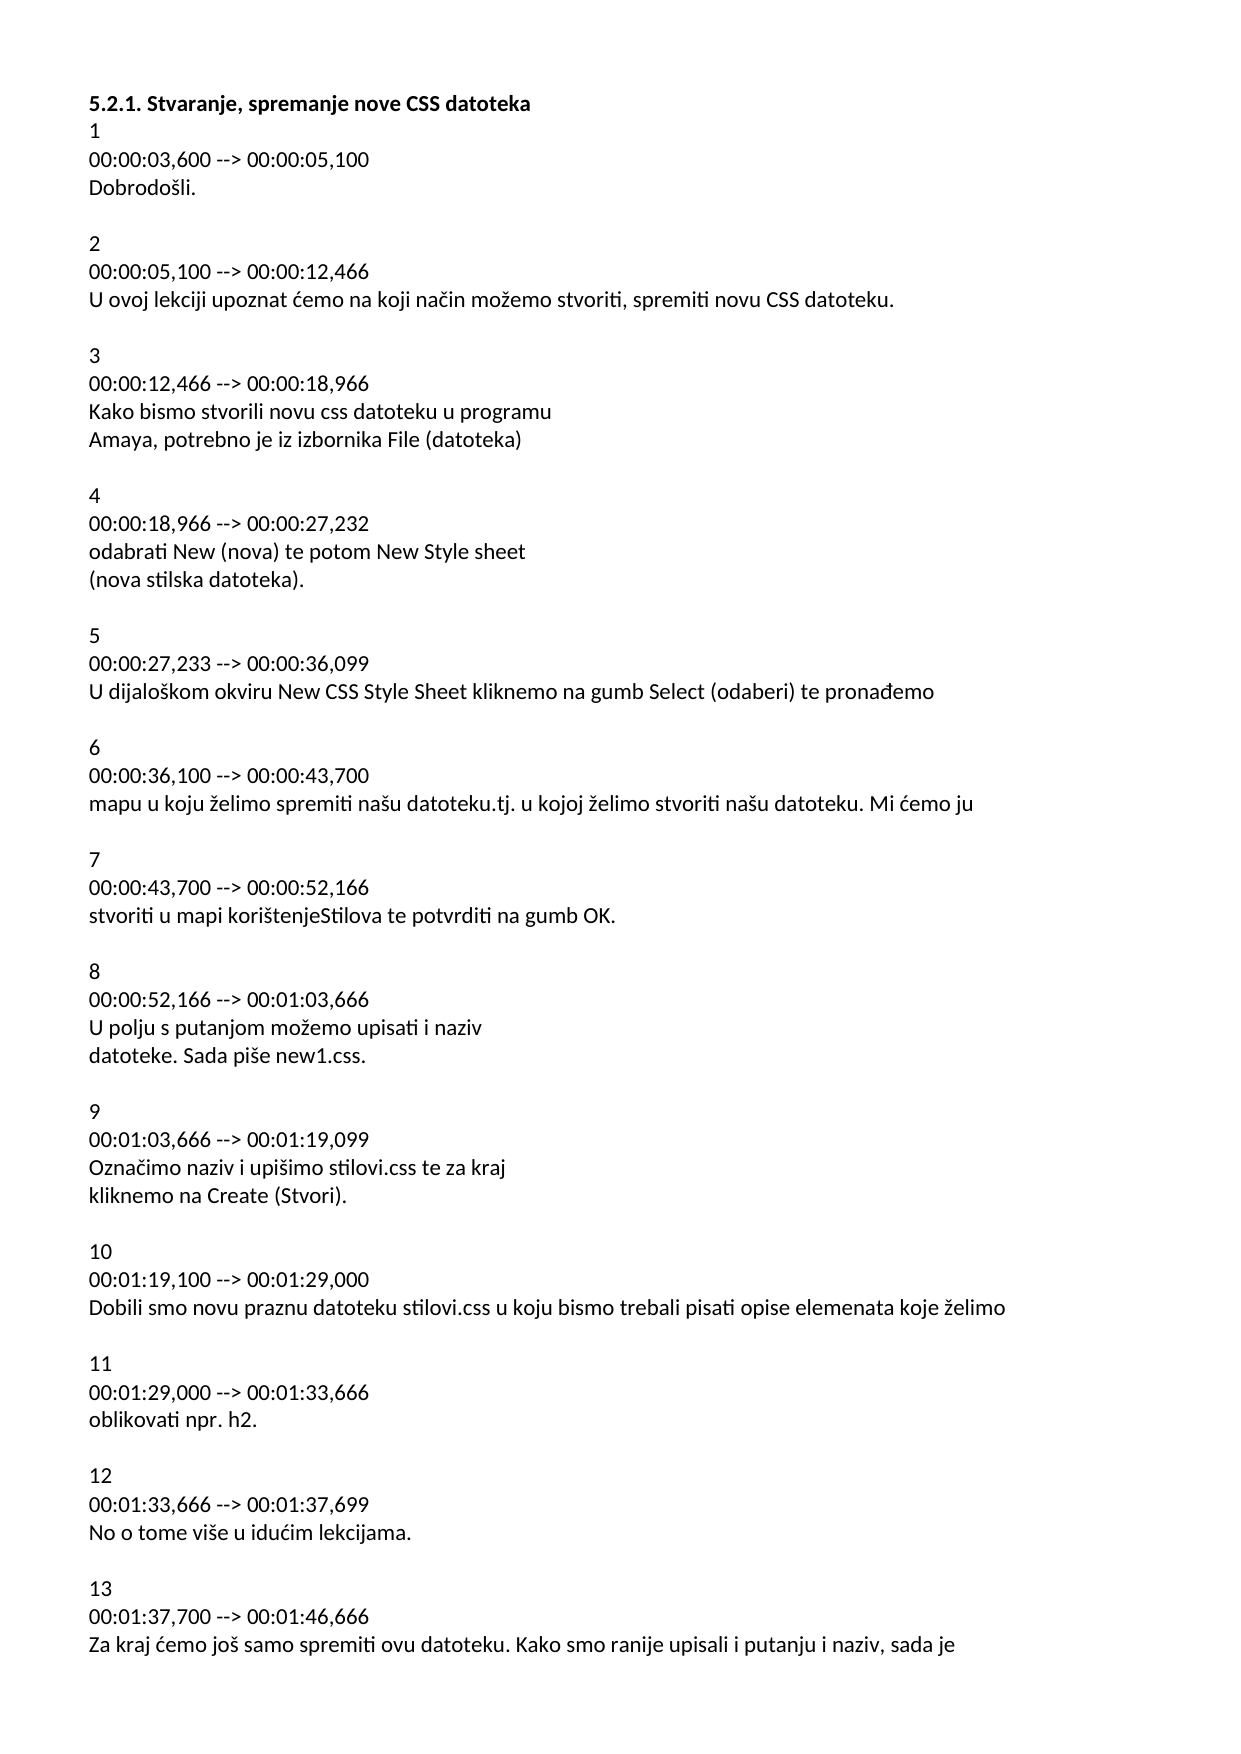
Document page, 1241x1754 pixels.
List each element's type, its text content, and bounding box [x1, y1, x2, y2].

text stvoriti u mapi korištenjeStilova te potvrditi na gumb OK. [89, 901, 1152, 929]
text Dobili smo novu praznu datoteku stilovi.css u koju bismo trebali pisati opise elemenata koje želimo [89, 1293, 1152, 1322]
text 00:00:05,100 --> 00:00:12,466 [89, 257, 1152, 285]
text 3 [89, 341, 1152, 369]
text 5.2.1. Stvaranje, spremanje nove CSS datoteka [89, 89, 1152, 117]
text 00:00:36,100 --> 00:00:43,700 [89, 761, 1152, 789]
text U dijaloškom okviru New CSS Style Sheet kliknemo na gumb Select (odaberi) te pronađemo [89, 677, 1152, 705]
text 00:00:12,466 --> 00:00:18,966 [89, 369, 1152, 397]
text 00:01:29,000 --> 00:01:33,666 [89, 1378, 1152, 1406]
text 5 [89, 621, 1152, 649]
text oblikovati npr. h2. [89, 1406, 1152, 1434]
text datoteke. Sada piše new1.css. [89, 1041, 1152, 1069]
text mapu u koju želimo spremiti našu datoteku.tj. u kojoj želimo stvoriti našu datoteku. Mi ćemo ju [89, 789, 1152, 817]
text 00:00:03,600 --> 00:00:05,100 [89, 145, 1152, 173]
text Za kraj ćemo još samo spremiti ovu datoteku. Kako smo ranije upisali i putanju i naziv, sada je [89, 1630, 1152, 1658]
text 00:00:52,166 --> 00:01:03,666 [89, 985, 1152, 1013]
text 00:01:37,700 --> 00:01:46,666 [89, 1602, 1152, 1630]
text 13 [89, 1574, 1152, 1602]
text Amaya, potrebno je iz izbornika File (datoteka) [89, 425, 1152, 453]
text Dobrodošli. [89, 173, 1152, 201]
text 2 [89, 229, 1152, 257]
text Označimo naziv i upišimo stilovi.css te za kraj [89, 1153, 1152, 1181]
text 00:00:18,966 --> 00:00:27,232 [89, 509, 1152, 537]
text 4 [89, 481, 1152, 509]
text U polju s putanjom možemo upisati i naziv [89, 1013, 1152, 1041]
text 8 [89, 957, 1152, 985]
text kliknemo na Create (Stvori). [89, 1181, 1152, 1209]
text 00:01:03,666 --> 00:01:19,099 [89, 1125, 1152, 1153]
text 00:00:27,233 --> 00:00:36,099 [89, 649, 1152, 677]
text 9 [89, 1097, 1152, 1125]
text 1 [89, 117, 1152, 145]
text Kako bismo stvorili novu css datoteku u programu [89, 397, 1152, 425]
text (nova stilska datoteka). [89, 565, 1152, 593]
text 00:00:43,700 --> 00:00:52,166 [89, 873, 1152, 901]
text 10 [89, 1237, 1152, 1266]
text U ovoj lekciji upoznat ćemo na koji način možemo stvoriti, spremiti novu CSS datoteku. [89, 285, 1152, 313]
text 00:01:19,100 --> 00:01:29,000 [89, 1266, 1152, 1293]
text odabrati New (nova) te potom New Style sheet [89, 537, 1152, 565]
text 7 [89, 845, 1152, 873]
text 00:01:33,666 --> 00:01:37,699 [89, 1490, 1152, 1518]
text 6 [89, 733, 1152, 761]
text 12 [89, 1462, 1152, 1490]
text No o tome više u idućim lekcijama. [89, 1518, 1152, 1546]
text 11 [89, 1349, 1152, 1378]
